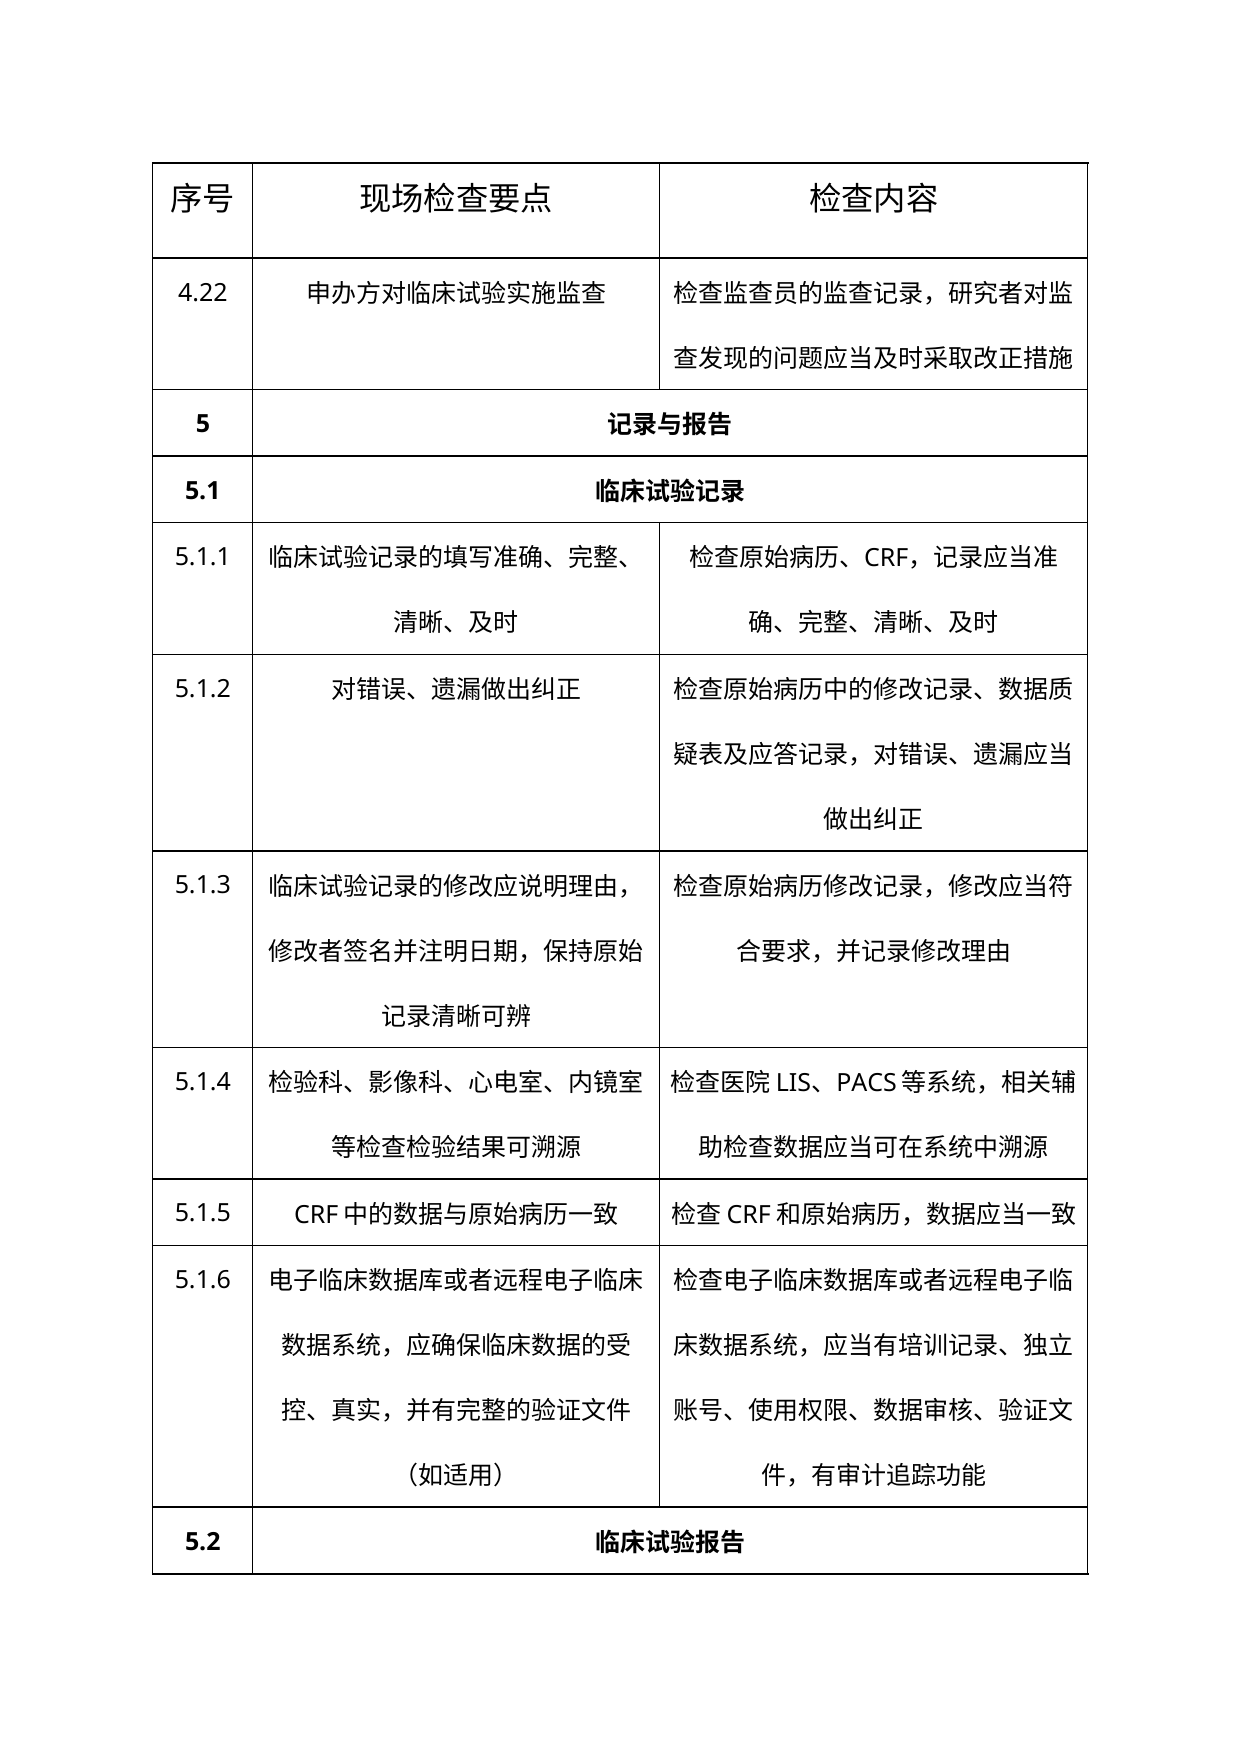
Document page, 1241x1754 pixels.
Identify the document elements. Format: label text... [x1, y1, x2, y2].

table_cell 5.1.4 [153, 1048, 252, 1178]
table_cell 检验科、影像科、心电室、内镜室等检查检验结果可溯源 [253, 1048, 659, 1178]
table_cell 检查原始病历中的修改记录、数据质疑表及应答记录，对错误、遗漏应当做出纠正 [660, 655, 1087, 850]
table_cell 检查监查员的监查记录，研究者对监查发现的问题应当及时采取改正措施 [660, 259, 1087, 389]
table_cell 检查原始病历修改记录，修改应当符合要求，并记录修改理由 [660, 852, 1087, 1047]
table_cell 5.1.2 [153, 655, 252, 850]
table_cell 临床试验报告 [253, 1508, 1087, 1573]
table_cell 5 [153, 390, 252, 455]
table_cell 电子临床数据库或者远程电子临床数据系统，应确保临床数据的受控、真实，并有完整的验证文件（如适用） [253, 1246, 659, 1506]
table_cell 5.1 [153, 457, 252, 522]
table_cell 检查电子临床数据库或者远程电子临床数据系统，应当有培训记录、独立账号、使用权限、数据审核、验证文件，有审计追踪功能 [660, 1246, 1087, 1506]
table_cell 临床试验记录的修改应说明理由，修改者签名并注明日期，保持原始记录清晰可辨 [253, 852, 659, 1047]
table_cell 5.1.1 [153, 523, 252, 653]
table_cell 检查CRF和原始病历，数据应当一致 [660, 1180, 1087, 1245]
table_header 序号 [153, 164, 252, 257]
table_cell 申办方对临床试验实施监查 [253, 259, 659, 389]
table_cell 对错误、遗漏做出纠正 [253, 655, 659, 850]
table_header 现场检查要点 [253, 164, 659, 257]
table_header 检查内容 [660, 164, 1087, 257]
table_cell 4.22 [153, 259, 252, 389]
table_cell 5.1.3 [153, 852, 252, 1047]
table_cell 临床试验记录 [253, 457, 1087, 522]
table_cell 5.1.6 [153, 1246, 252, 1506]
table_cell 记录与报告 [253, 390, 1087, 455]
table_cell 5.1.5 [153, 1180, 252, 1245]
table_cell 临床试验记录的填写准确、完整、清晰、及时 [253, 523, 659, 653]
table_cell 检查医院LIS、PACS等系统，相关辅助检查数据应当可在系统中溯源 [660, 1048, 1087, 1178]
table_cell 5.2 [153, 1508, 252, 1573]
table_cell 检查原始病历、CRF，记录应当准确、完整、清晰、及时 [660, 523, 1087, 653]
table_cell CRF中的数据与原始病历一致 [253, 1180, 659, 1245]
